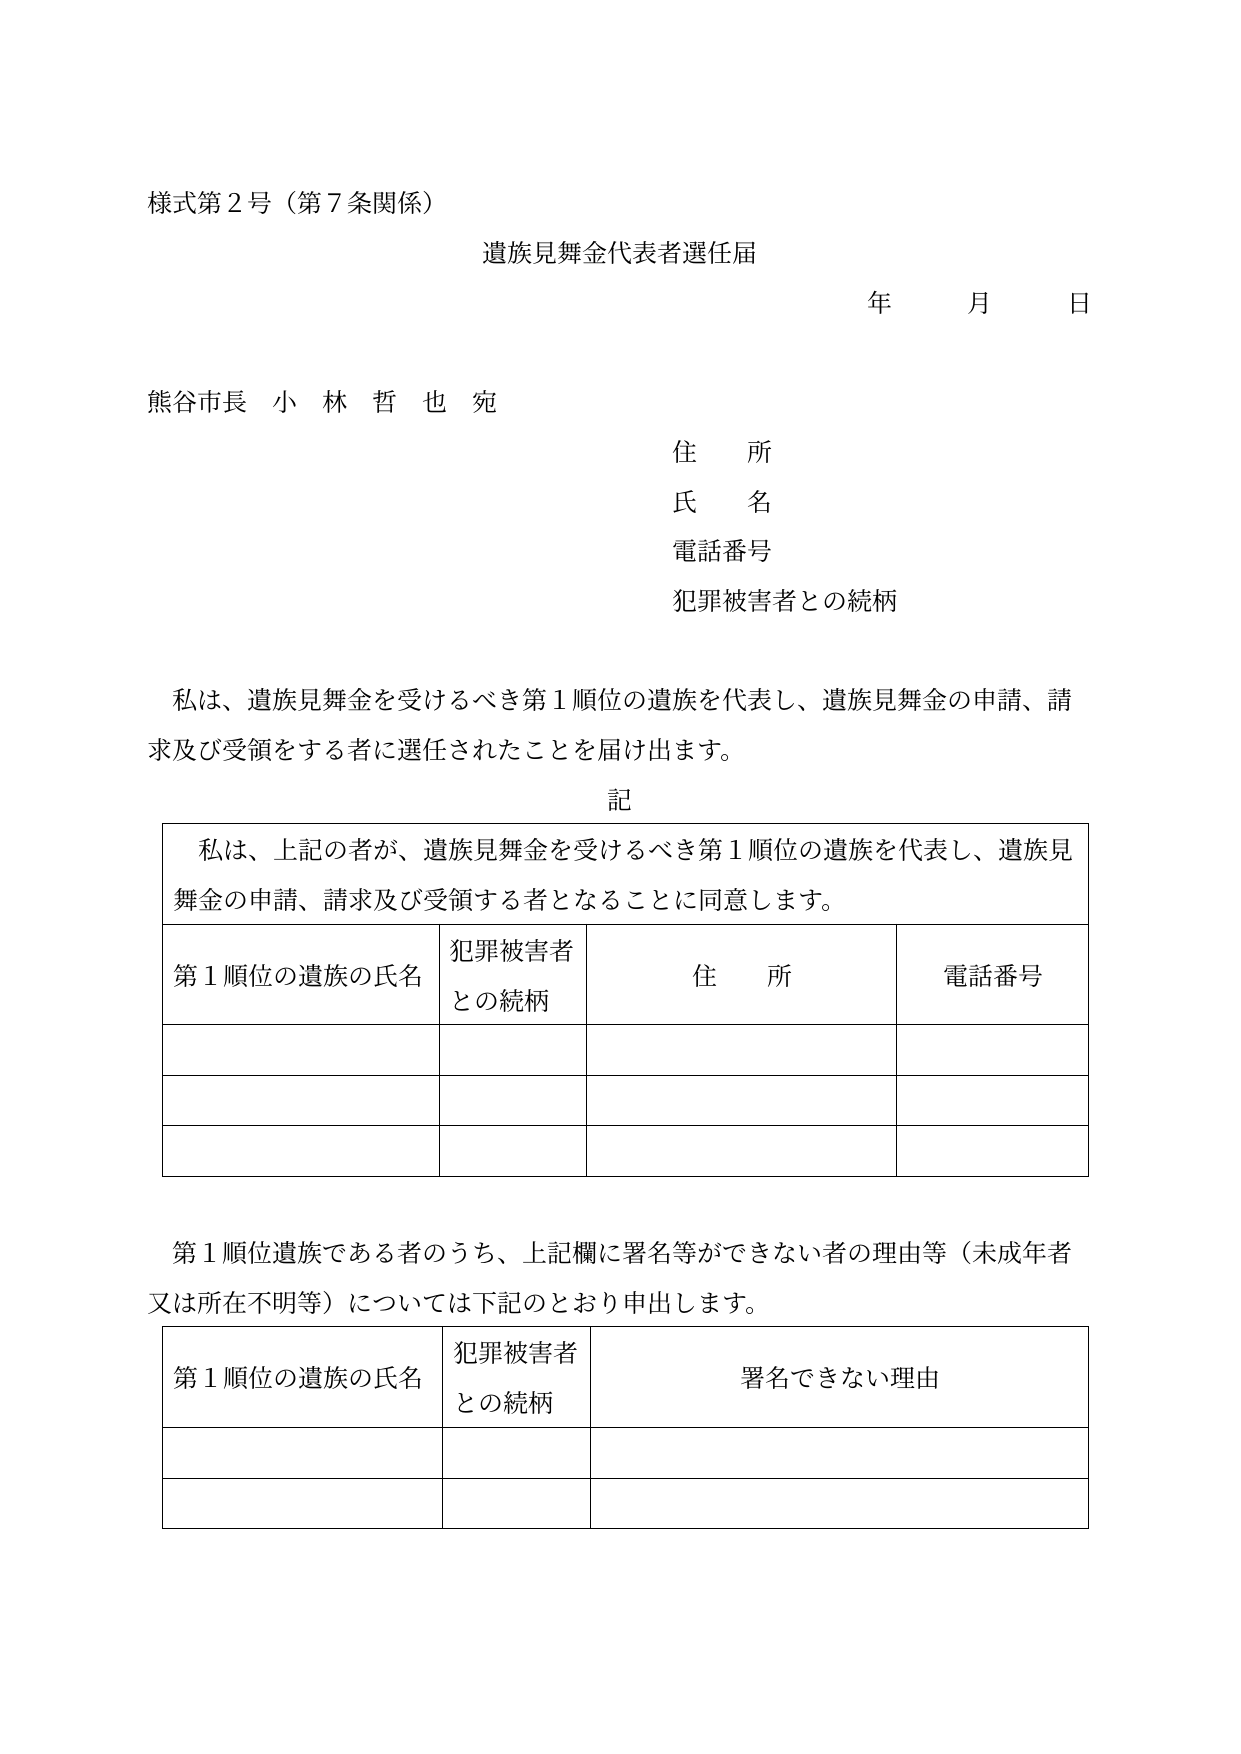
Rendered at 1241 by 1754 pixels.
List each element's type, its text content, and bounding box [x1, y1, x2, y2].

table_cell [591, 1479, 1088, 1528]
text 第１順位遺族である者のうち、上記欄に署名等ができない者の理由等（未成年者又は所在不明等）については下記のとおり申出します。 [148, 1227, 1092, 1326]
text 電話番号 [148, 525, 1092, 575]
table_header 第１順位の遺族の氏名 [163, 1327, 442, 1427]
table_header 署名できない理由 [591, 1327, 1088, 1427]
table_cell 第１順位の遺族の氏名 [163, 925, 439, 1024]
table_cell 電話番号 [897, 925, 1088, 1024]
text 氏 名 [148, 475, 1092, 525]
text 熊谷市長 小 林 哲 也 宛 [148, 376, 1092, 426]
table_cell [440, 1076, 586, 1125]
text 様式第２号（第７条関係） [148, 177, 1092, 227]
table_cell [897, 1126, 1088, 1176]
table_cell [443, 1479, 590, 1528]
table_cell [163, 1126, 439, 1176]
table_cell [587, 1025, 896, 1075]
text 年 月 日 [148, 277, 1092, 326]
table_cell [897, 1076, 1088, 1125]
table_cell 犯罪被害者 との続柄 [440, 925, 586, 1024]
subtitle 記 [148, 773, 1092, 823]
text 犯罪被害者との続柄 [148, 575, 1092, 624]
table_cell [591, 1428, 1088, 1477]
table_cell [440, 1025, 586, 1075]
table_cell [440, 1126, 586, 1176]
table_cell [163, 1428, 442, 1477]
table_cell [897, 1025, 1088, 1075]
table_cell [163, 1076, 439, 1125]
text 私は、遺族見舞金を受けるべき第１順位の遺族を代表し、遺族見舞金の申請、請求及び受領をする者に選任されたことを届け出ます。 [148, 674, 1092, 773]
text 遺族見舞金代表者選任届 [148, 227, 1092, 277]
table_cell 住 所 [587, 925, 896, 1024]
table_cell [163, 1479, 442, 1528]
table_cell [587, 1126, 896, 1176]
table_cell [587, 1076, 896, 1125]
text 住 所 [148, 426, 1092, 475]
table_header 私は、上記の者が、遺族見舞金を受けるべき第１順位の遺族を代表し、遺族見舞金の申請、請求及び受領する者となることに同意します。 [163, 824, 1088, 923]
table_cell [443, 1428, 590, 1477]
table_header 犯罪被害者 との続柄 [443, 1327, 590, 1427]
table_cell [163, 1025, 439, 1075]
